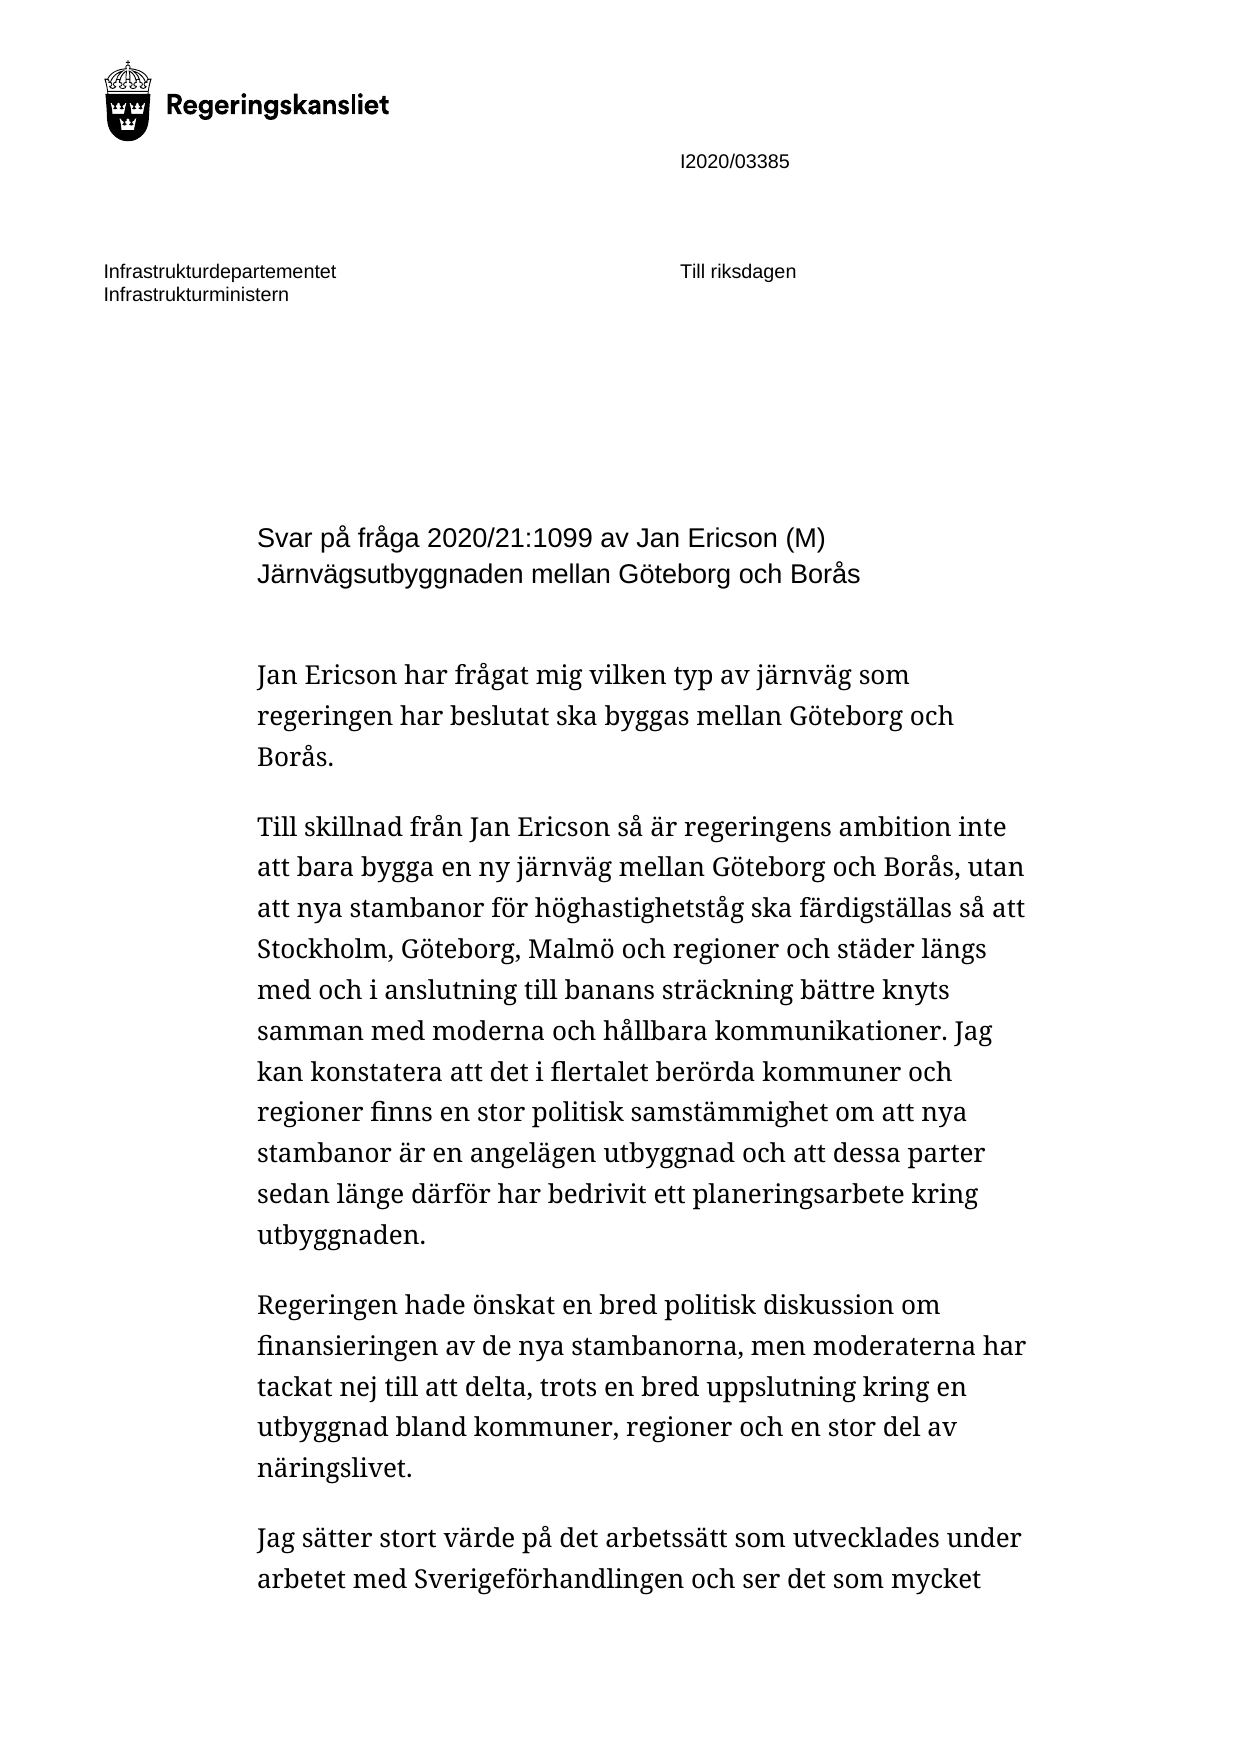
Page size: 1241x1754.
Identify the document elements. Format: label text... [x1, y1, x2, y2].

text Regeringen hade önskat en bred politisk diskussion om finansieringen av de nya stambanorna, men moderaterna har tackat nej till att delta, trots en bred uppslutning kring en utbyggnad bland kommuner, regioner och en stor del av näringslivet. [257, 1287, 1033, 1485]
title Svar på fråga 2020/21:1099 av Jan Ericson (M) Järnvägsutbyggnaden mellan Göteborg och Borås [257, 522, 1033, 589]
text Jan Ericson har frågat mig vilken typ av järnväg som regeringen har beslutat ska byggas mellan Göteborg och Borås. [257, 657, 1033, 774]
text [257, 1520, 1033, 1596]
text Till skillnad från Jan Ericson så är regeringens ambition inte att bara bygga en ny järnväg mellan Göteborg och Borås, utan att nya stambanor för höghastighetståg ska färdigställas så att Stockholm, Göteborg, Malmö och regioner och städer längs med och i anslutning till banans sträckning bättre knyts samman med moderna och hållbara kommunikationer. Jag kan konstatera att det i flertalet berörda kommuner och regioner finns en stor politisk samstämmighet om att nya stambanor är en angelägen utbyggnad och att dessa parter sedan länge därför har bedrivit ett planeringsarbete kring utbyggnaden. [257, 808, 1033, 1252]
